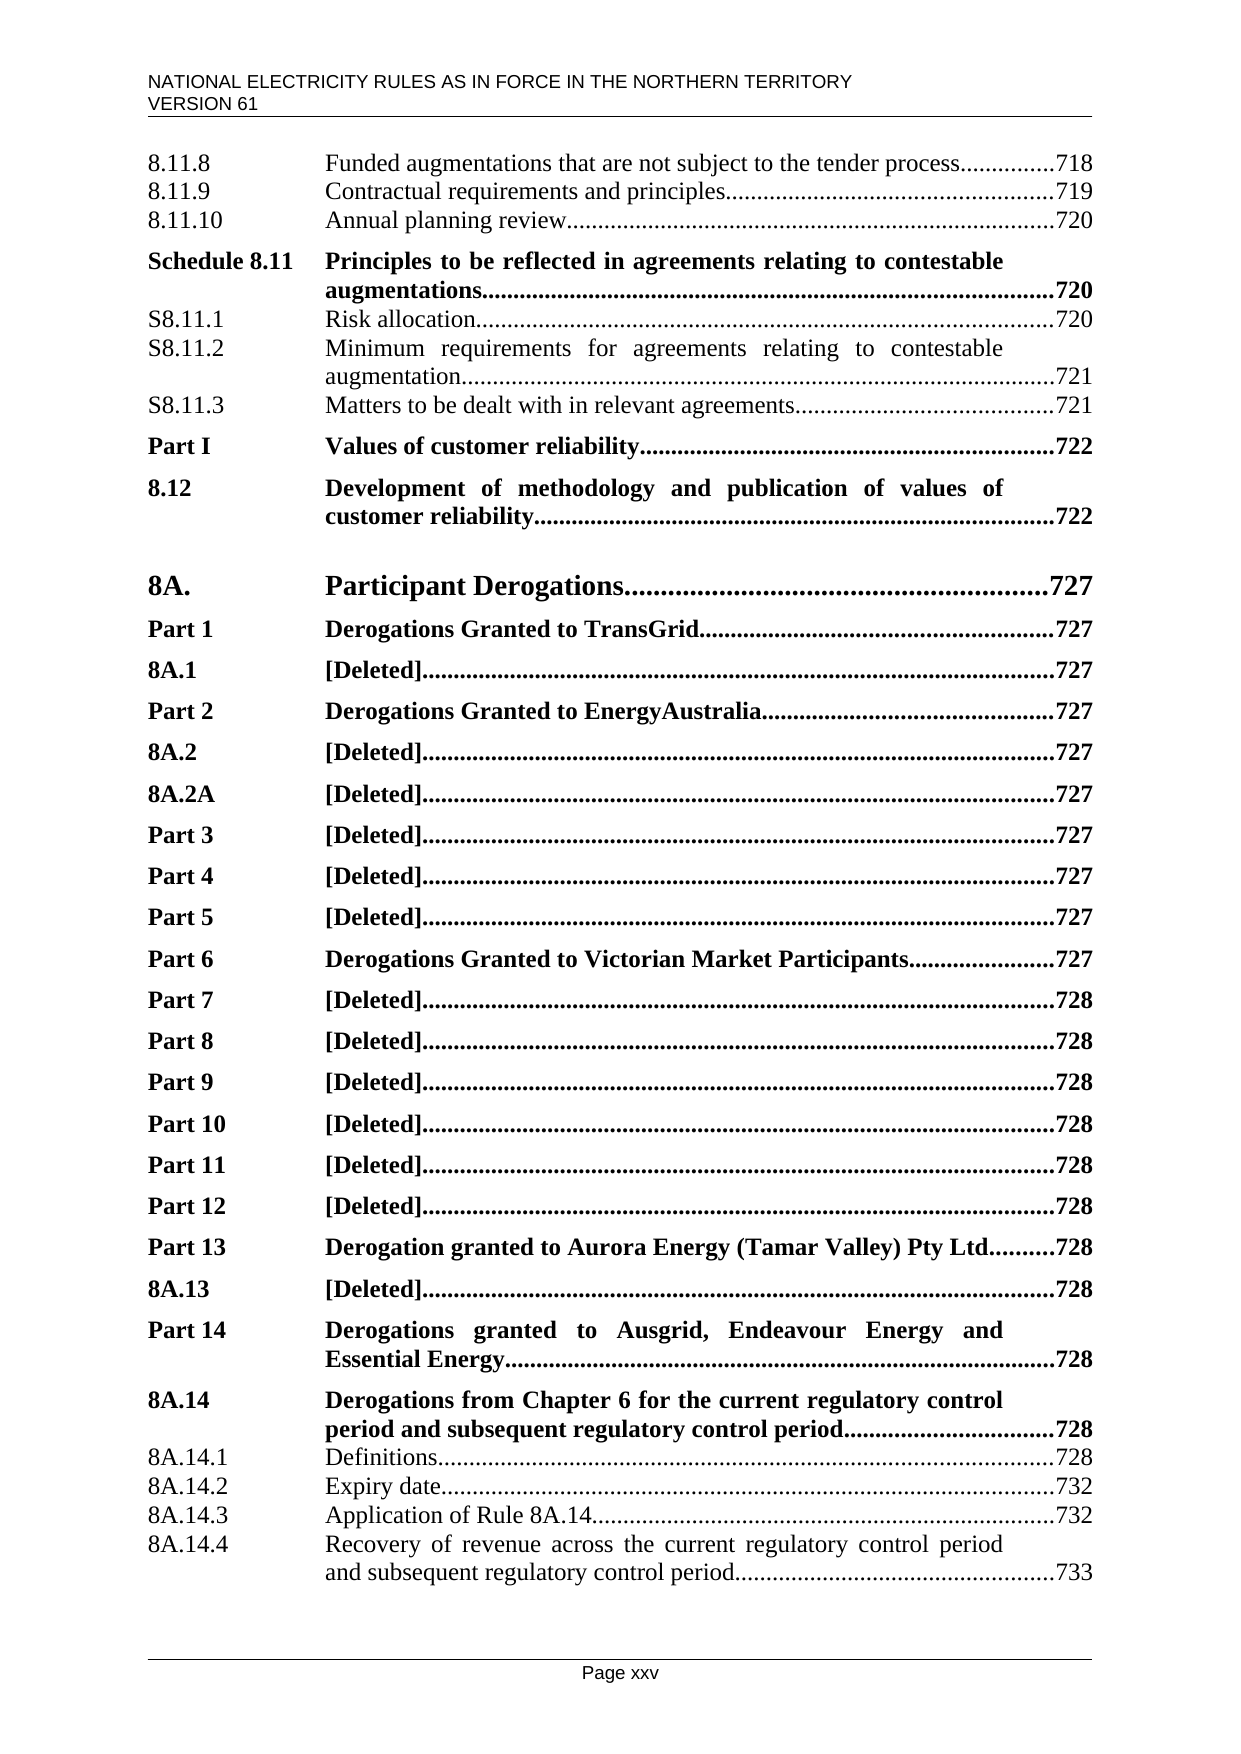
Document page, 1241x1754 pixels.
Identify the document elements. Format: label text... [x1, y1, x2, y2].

text 8A.14.1 Definitions 728 [148, 1442, 1004, 1471]
text 8.11.9 Contractual requirements and principles 719 [148, 176, 1004, 205]
text Part 14 Derogations granted to Ausgrid, Endeavour Energy and Essential Energy 728 [148, 1315, 1004, 1372]
text Part 12 [Deleted] 728 [148, 1191, 1004, 1220]
text Part 9 [Deleted] 728 [148, 1067, 1004, 1096]
text 8A.1 [Deleted] 727 [148, 655, 1004, 684]
text Part 13 Derogation granted to Aurora Energy (Tamar Valley) Pty Ltd 728 [148, 1232, 1004, 1261]
text 8A. Participant Derogations 727 [148, 568, 1004, 601]
text S8.11.1 Risk allocation 720 [148, 304, 1004, 333]
text S8.11.3 Matters to be dealt with in relevant agreements 721 [148, 390, 1004, 419]
text 8A.14 Derogations from Chapter 6 for the current regulatory control period and subsequent regulatory control period 728 [148, 1385, 1004, 1442]
text 8A.13 [Deleted] 728 [148, 1274, 1004, 1302]
text Part 5 [Deleted] 727 [148, 902, 1004, 931]
text Part 4 [Deleted] 727 [148, 861, 1004, 890]
text 8.12 Development of methodology and publication of values of customer reliability 722 [148, 473, 1004, 530]
text Part 1 Derogations Granted to TransGrid 727 [148, 614, 1004, 642]
text 8A.2 [Deleted] 727 [148, 737, 1004, 766]
text 8.11.10 Annual planning review 720 [148, 205, 1004, 234]
text 8A.2A [Deleted] 727 [148, 779, 1004, 807]
text Part 6 Derogations Granted to Victorian Market Participants 727 [148, 944, 1004, 972]
text S8.11.2 Minimum requirements for agreements relating to contestable augmentation 721 [148, 333, 1004, 390]
text Part 11 [Deleted] 728 [148, 1150, 1004, 1179]
text Part 2 Derogations Granted to EnergyAustralia 727 [148, 696, 1004, 725]
text 8A.14.3 Application of Rule 8A.14 732 [148, 1500, 1004, 1529]
text Part 10 [Deleted] 728 [148, 1109, 1004, 1137]
text Part 7 [Deleted] 728 [148, 985, 1004, 1014]
text 8A.14.4 Recovery of revenue across the current regulatory control period and subsequent regulatory control period 733 [148, 1529, 1004, 1586]
text 8A.14.2 Expiry date 732 [148, 1471, 1004, 1500]
text Part I Values of customer reliability 722 [148, 431, 1004, 460]
text 8.11.8 Funded augmentations that are not subject to the tender process 718 [148, 148, 1004, 176]
text Part 8 [Deleted] 728 [148, 1026, 1004, 1055]
text Part 3 [Deleted] 727 [148, 820, 1004, 849]
text Schedule 8.11 Principles to be reflected in agreements relating to contestable augmentations 720 [148, 246, 1004, 304]
